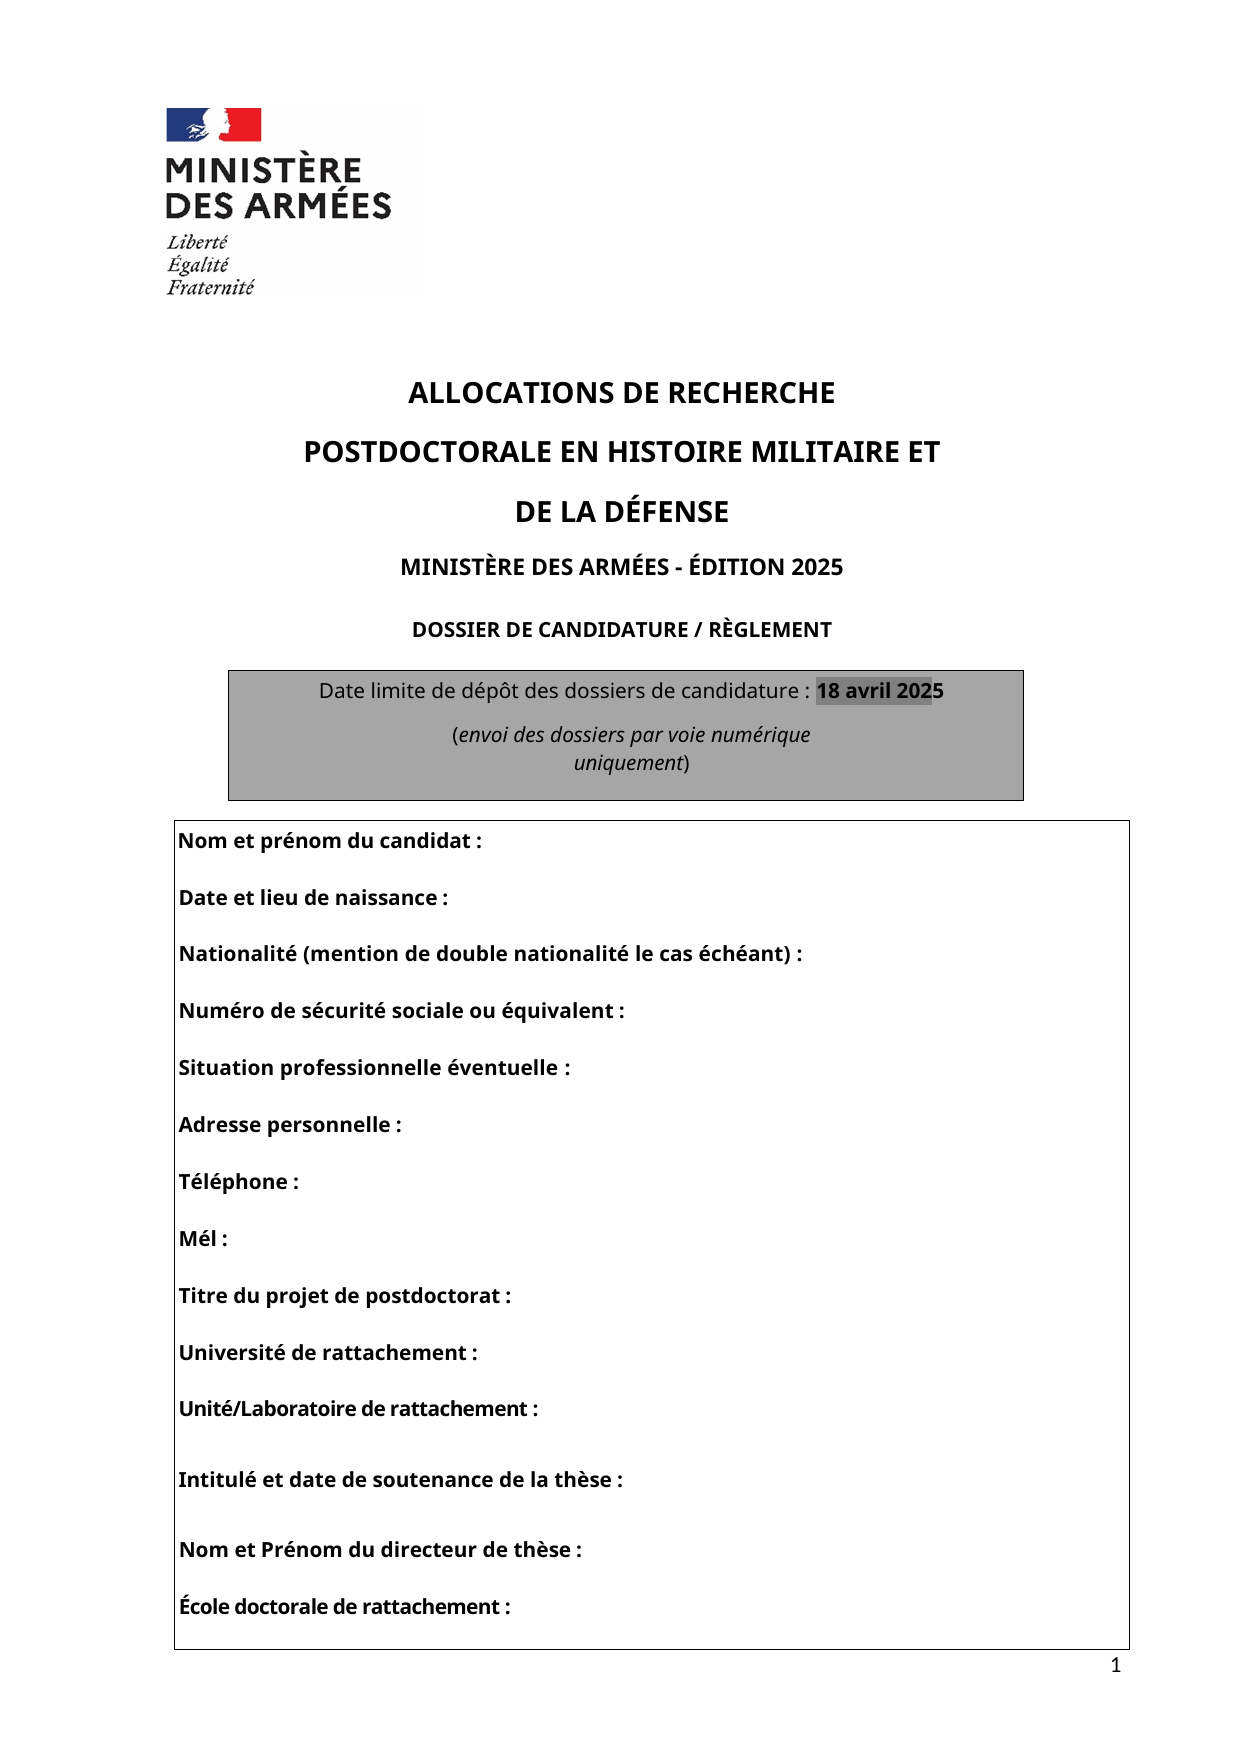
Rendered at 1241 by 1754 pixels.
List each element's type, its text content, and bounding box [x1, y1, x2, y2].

text Unité/Laboratoire de rattachement : [178, 1394, 1070, 1423]
text Nom et Prénom du directeur de thèse : [178, 1535, 1136, 1563]
text (envoi des dossiers par voie numérique uniquement) [443, 718, 819, 775]
text Université de rattachement : [178, 1338, 1070, 1366]
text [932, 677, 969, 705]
text MINISTÈRE DES ARMÉES - ÉDITION 2025 [299, 551, 944, 582]
text Nom et prénom du candidat : [167, 826, 1136, 854]
text Nationalité (mention de double nationalité le cas échéant) : [178, 939, 1136, 968]
text Date limite de dépôt des dossiers de candidature : 18 avril 2025 [293, 677, 816, 705]
text Adresse personnelle : [178, 1110, 1136, 1138]
text ALLOCATIONS DE RECHERCHE POSTDOCTORALE EN HISTOIRE MILITAIRE ET DE LA DÉFENSE [299, 372, 944, 531]
text Titre du projet de postdoctorat : [178, 1281, 1136, 1309]
text École doctorale de rattachement : [178, 1592, 1136, 1620]
text Intitulé et date de soutenance de la thèse : [178, 1465, 1070, 1493]
text Téléphone : [178, 1167, 1136, 1195]
text DOSSIER DE CANDIDATURE / RÈGLEMENT [372, 616, 871, 642]
text Situation professionnelle éventuelle : [178, 1053, 1136, 1082]
text Numéro de sécurité sociale ou équivalent : [178, 996, 1136, 1025]
text Mél : [178, 1224, 1136, 1252]
picture [166, 108, 425, 296]
text Date et lieu de naissance : [178, 883, 1136, 911]
